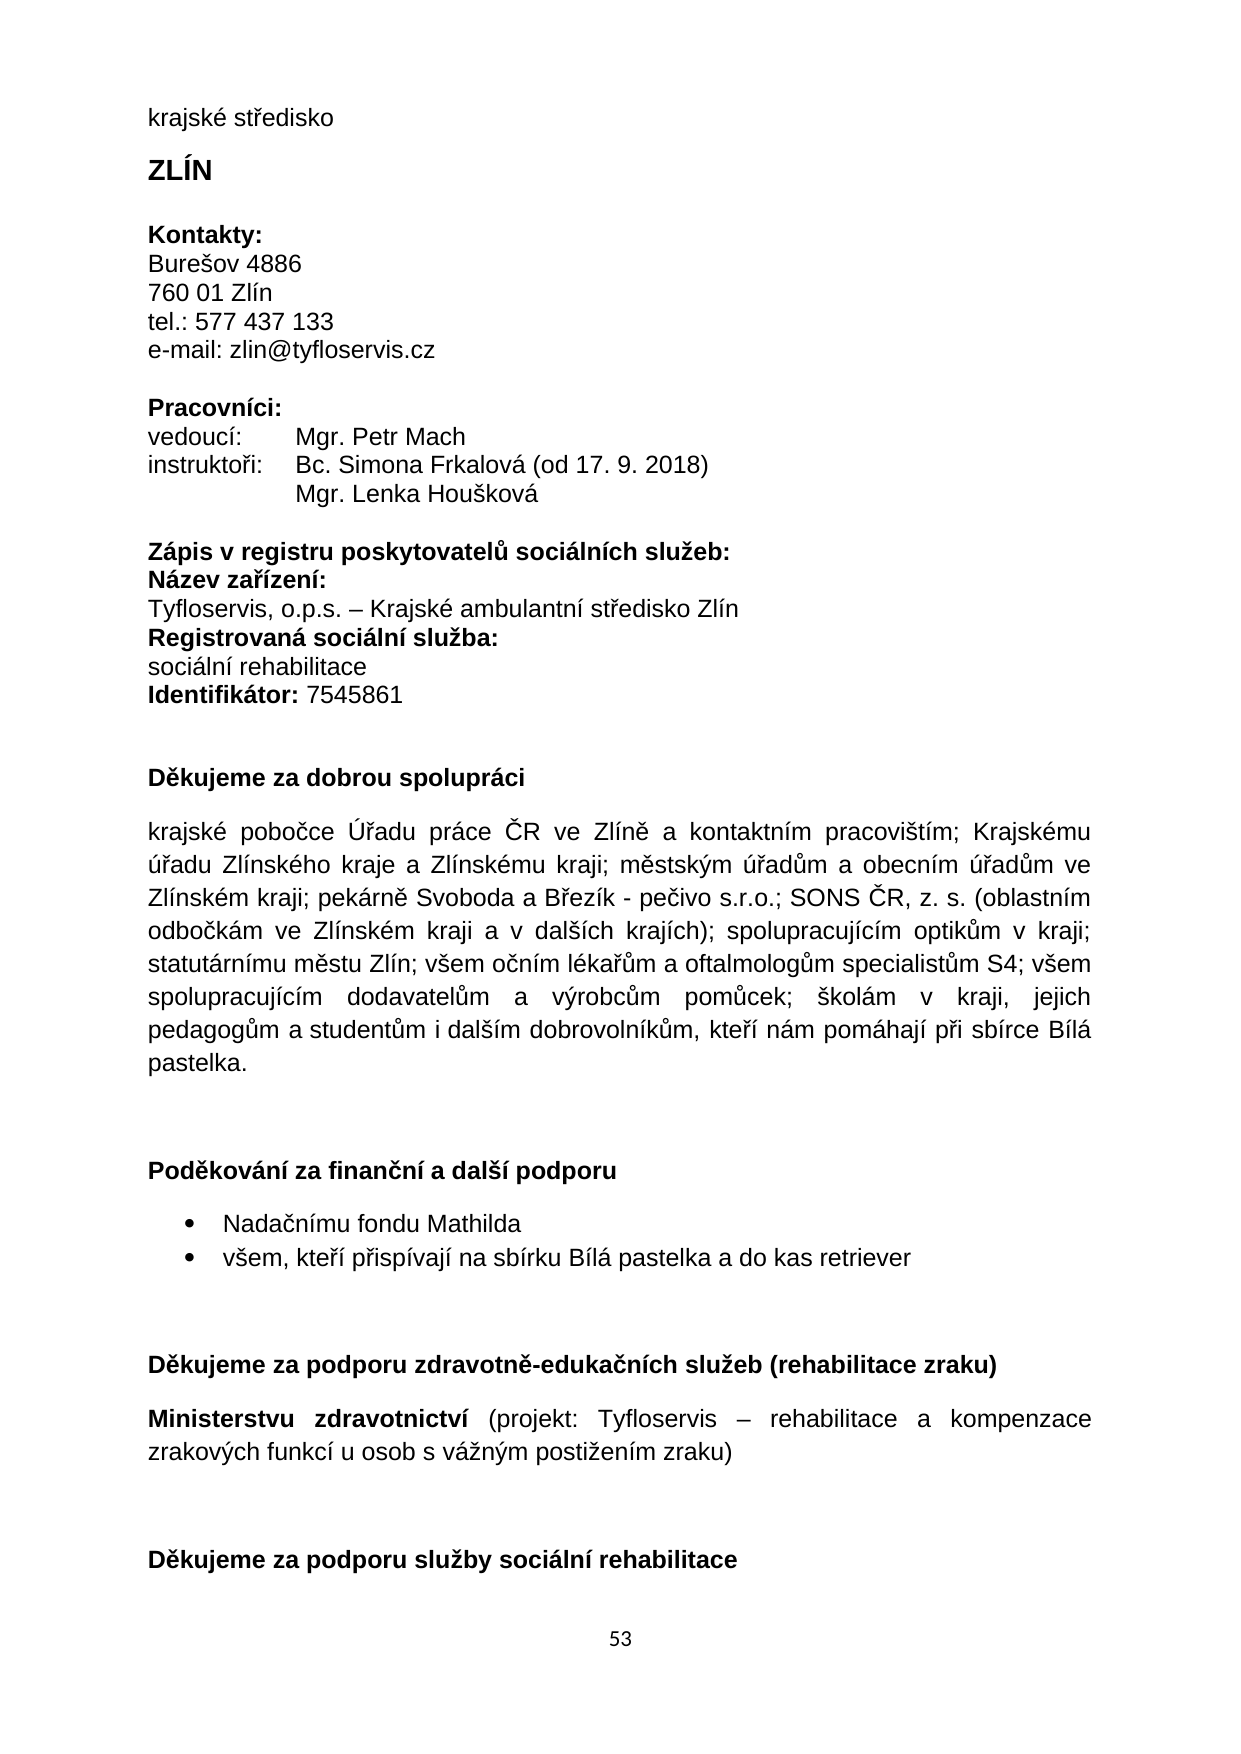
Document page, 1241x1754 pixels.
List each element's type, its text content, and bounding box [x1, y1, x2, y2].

text Identifikátor: 7545861 [148, 680, 1093, 709]
text Burešov 4886 [148, 249, 1093, 278]
text Pracovníci: [148, 393, 1093, 422]
subtitle ZLÍN [148, 153, 1093, 187]
text Ministerstvu zdravotnictví (projekt: Tyfloservis – rehabilitace a kompenzace zrakových funkcí u osob s vážným postižením zraku) [148, 1404, 1093, 1466]
text Děkujeme za dobrou spolupráci [148, 763, 1093, 792]
text 760 01 Zlín [148, 278, 1093, 307]
text Název zařízení: [148, 565, 1093, 594]
text Poděkování za finanční a další podporu [148, 1156, 1093, 1184]
text Zápis v registru poskytovatelů sociálních služeb: [148, 537, 1093, 565]
text Registrovaná sociální služba: [148, 623, 1093, 652]
text Tyfloservis, o.p.s. – Krajské ambulantní středisko Zlín [148, 594, 1093, 623]
text tel.: 577 437 133 [148, 307, 1093, 335]
text krajské pobočce Úřadu práce ČR ve Zlíně a kontaktním pracovištím; Krajskému úřadu Zlínského kraje a Zlínskému kraji; městským úřadům a obecním úřadům ve Zlínském kraji; pekárně Svoboda a Březík - pečivo s.r.o.; SONS ČR, z. s. (oblastním odbočkám ve Zlínském kraji a v dalších krajích); spolupracujícím optikům v kraji; statutárnímu městu Zlín; všem očním lékařům a oftalmologům specialistům S4; všem spolupracujícím dodavatelům a výrobcům pomůcek; školám v kraji, jejich pedagogům a studentům i dalším dobrovolníkům, kteří nám pomáhají při sbírce Bílá pastelka. [148, 817, 1093, 1077]
text sociální rehabilitace [148, 652, 1093, 680]
text vedoucí: Mgr. Petr Mach [148, 422, 1093, 450]
list všem, kteří přispívají na sbírku Bílá pastelka a do kas retriever [185, 1243, 1093, 1271]
text instruktoři: Bc. Simona Frkalová (od 17. 9. 2018) [148, 450, 1093, 479]
text e-mail: zlin@tyfloservis.cz [148, 335, 1093, 364]
text Mgr. Lenka Houšková [148, 479, 1093, 508]
text Kontakty: [148, 220, 1093, 249]
text Děkujeme za podporu služby sociální rehabilitace [148, 1545, 1093, 1574]
text Děkujeme za podporu zdravotně-edukačních služeb (rehabilitace zraku) [148, 1350, 1093, 1379]
text krajské středisko [148, 103, 1093, 132]
list Nadačnímu fondu Mathilda [185, 1209, 1093, 1238]
